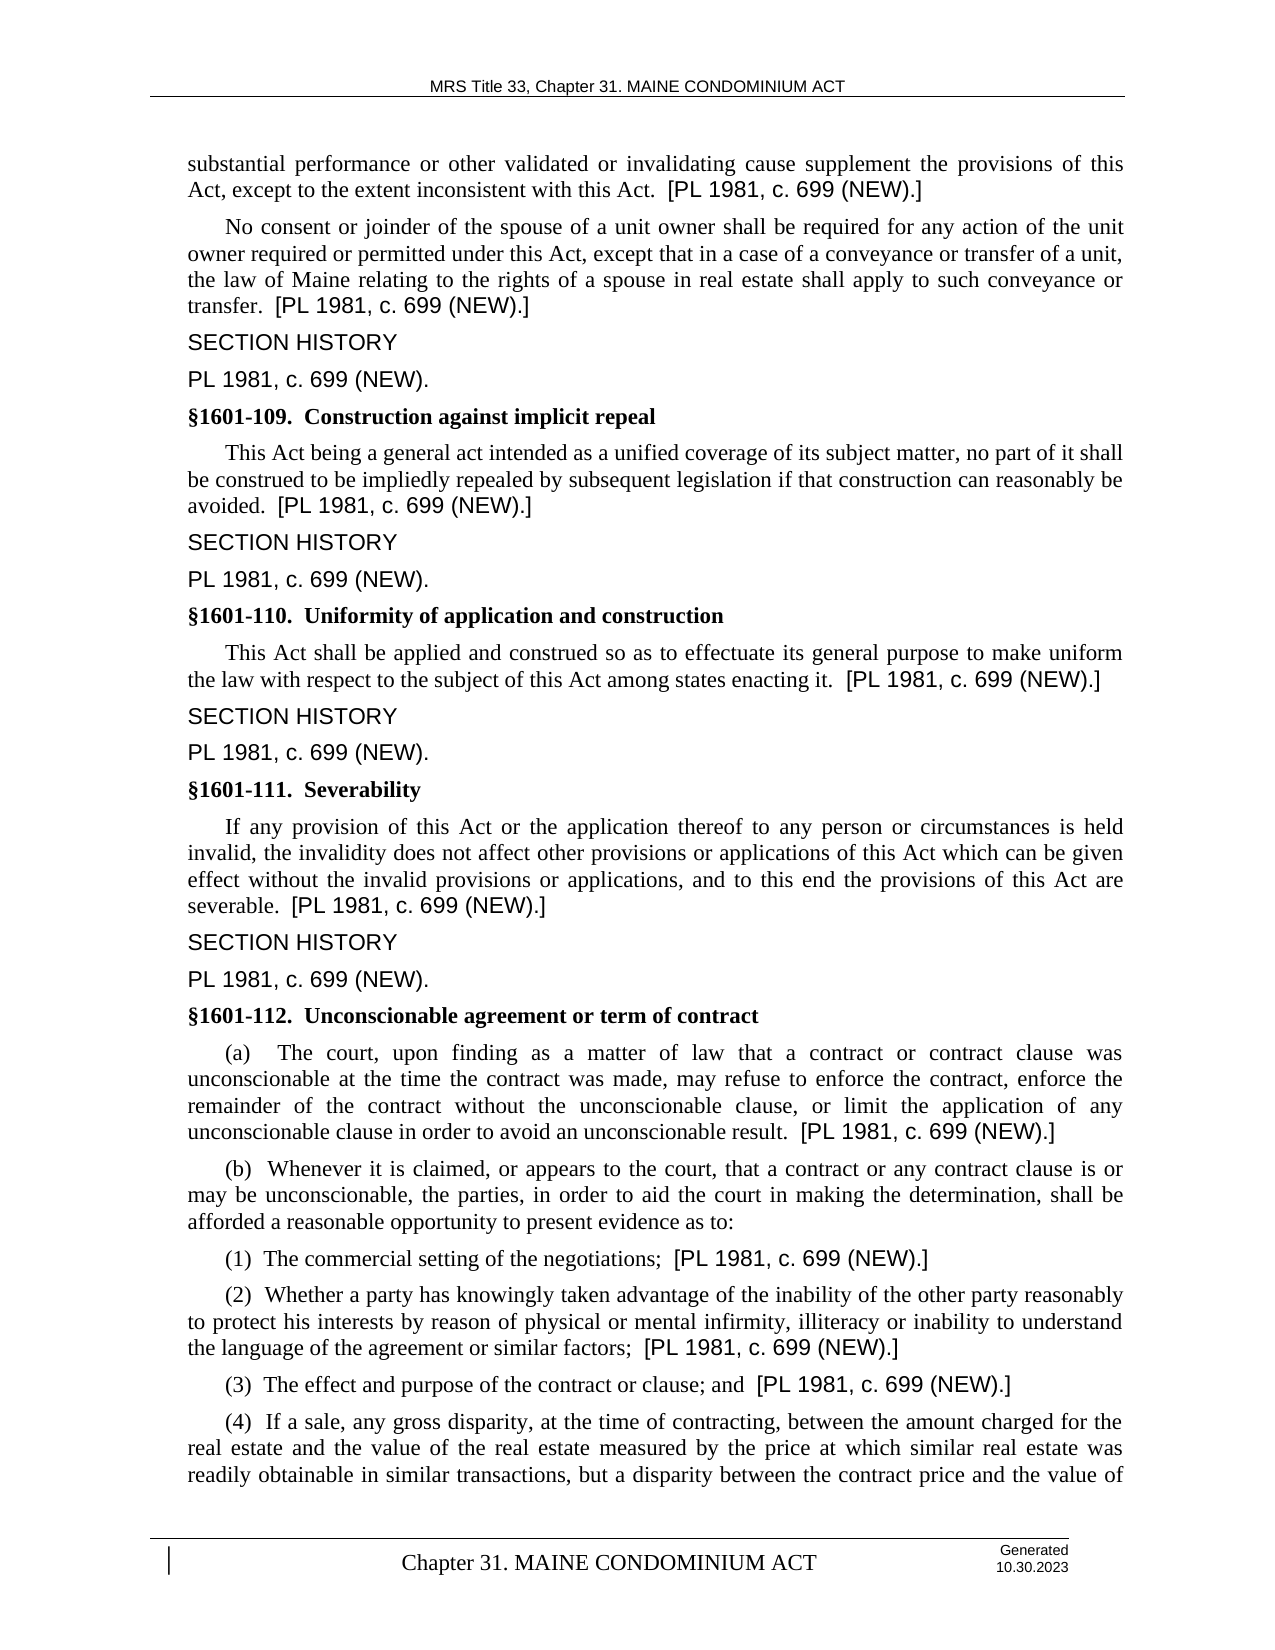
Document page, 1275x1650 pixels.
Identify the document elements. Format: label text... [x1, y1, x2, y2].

text SECTION HISTORY [187, 929, 1125, 955]
text SECTION HISTORY [187, 329, 1125, 356]
text §1601-110. Uniformity of application and construction [187, 603, 1125, 629]
text If any provision of this Act or the application thereof to any person or circumstances is held invalid, the invalidity does not affect other provisions or applications of this Act which can be given effect without the invalid provisions or applications, and to this end the provisions of this Act are severable. [PL 1981, c. 699 (NEW).] [187, 813, 1125, 918]
text PL 1981, c. 699 (NEW). [187, 966, 1125, 992]
text PL 1981, c. 699 (NEW). [187, 366, 1125, 392]
text §1601-112. Unconscionable agreement or term of contract [187, 1002, 1125, 1029]
text §1601-109. Construction against implicit repeal [187, 403, 1125, 429]
text (1) The commercial setting of the negotiations; [PL 1981, c. 699 (NEW).] [187, 1244, 1125, 1271]
text PL 1981, c. 699 (NEW). [187, 566, 1125, 592]
text (b) Whenever it is claimed, or appears to the court, that a contract or any contract clause is or may be unconscionable, the parties, in order to aid the court in making the determination, shall be afforded a reasonable opportunity to present evidence as to: [187, 1155, 1125, 1234]
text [187, 150, 1125, 203]
text (a) The court, upon finding as a matter of law that a contract or contract clause was unconscionable at the time the contract was made, may refuse to enforce the contract, enforce the remainder of the contract without the unconscionable clause, or limit the application of any unconscionable clause in order to avoid an unconscionable result. [PL 1981, c. 699 (NEW).] [187, 1039, 1125, 1145]
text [187, 1408, 1125, 1487]
text SECTION HISTORY [187, 529, 1125, 555]
text This Act being a general act intended as a unified coverage of its subject matter, no part of it shall be construed to be impliedly repealed by subsequent legislation if that construction can reasonably be avoided. [PL 1981, c. 699 (NEW).] [187, 439, 1125, 519]
text (2) Whether a party has knowingly taken advantage of the inability of the other party reasonably to protect his interests by reason of physical or mental infirmity, illiteracy or inability to understand the language of the agreement or similar factors; [PL 1981, c. 699 (NEW).] [187, 1281, 1125, 1361]
text SECTION HISTORY [187, 703, 1125, 729]
text §1601-111. Severability [187, 776, 1125, 802]
text This Act shall be applied and construed so as to effectuate its general purpose to make uniform the law with respect to the subject of this Act among states enacting it. [PL 1981, c. 699 (NEW).] [187, 639, 1125, 692]
text No consent or joinder of the spouse of a unit owner shall be required for any action of the unit owner required or permitted under this Act, except that in a case of a conveyance or transfer of a unit, the law of Maine relating to the rights of a spouse in real estate shall apply to such conveyance or transfer. [PL 1981, c. 699 (NEW).] [187, 213, 1125, 319]
text PL 1981, c. 699 (NEW). [187, 739, 1125, 766]
text (3) The effect and purpose of the contract or clause; and [PL 1981, c. 699 (NEW).] [187, 1371, 1125, 1397]
